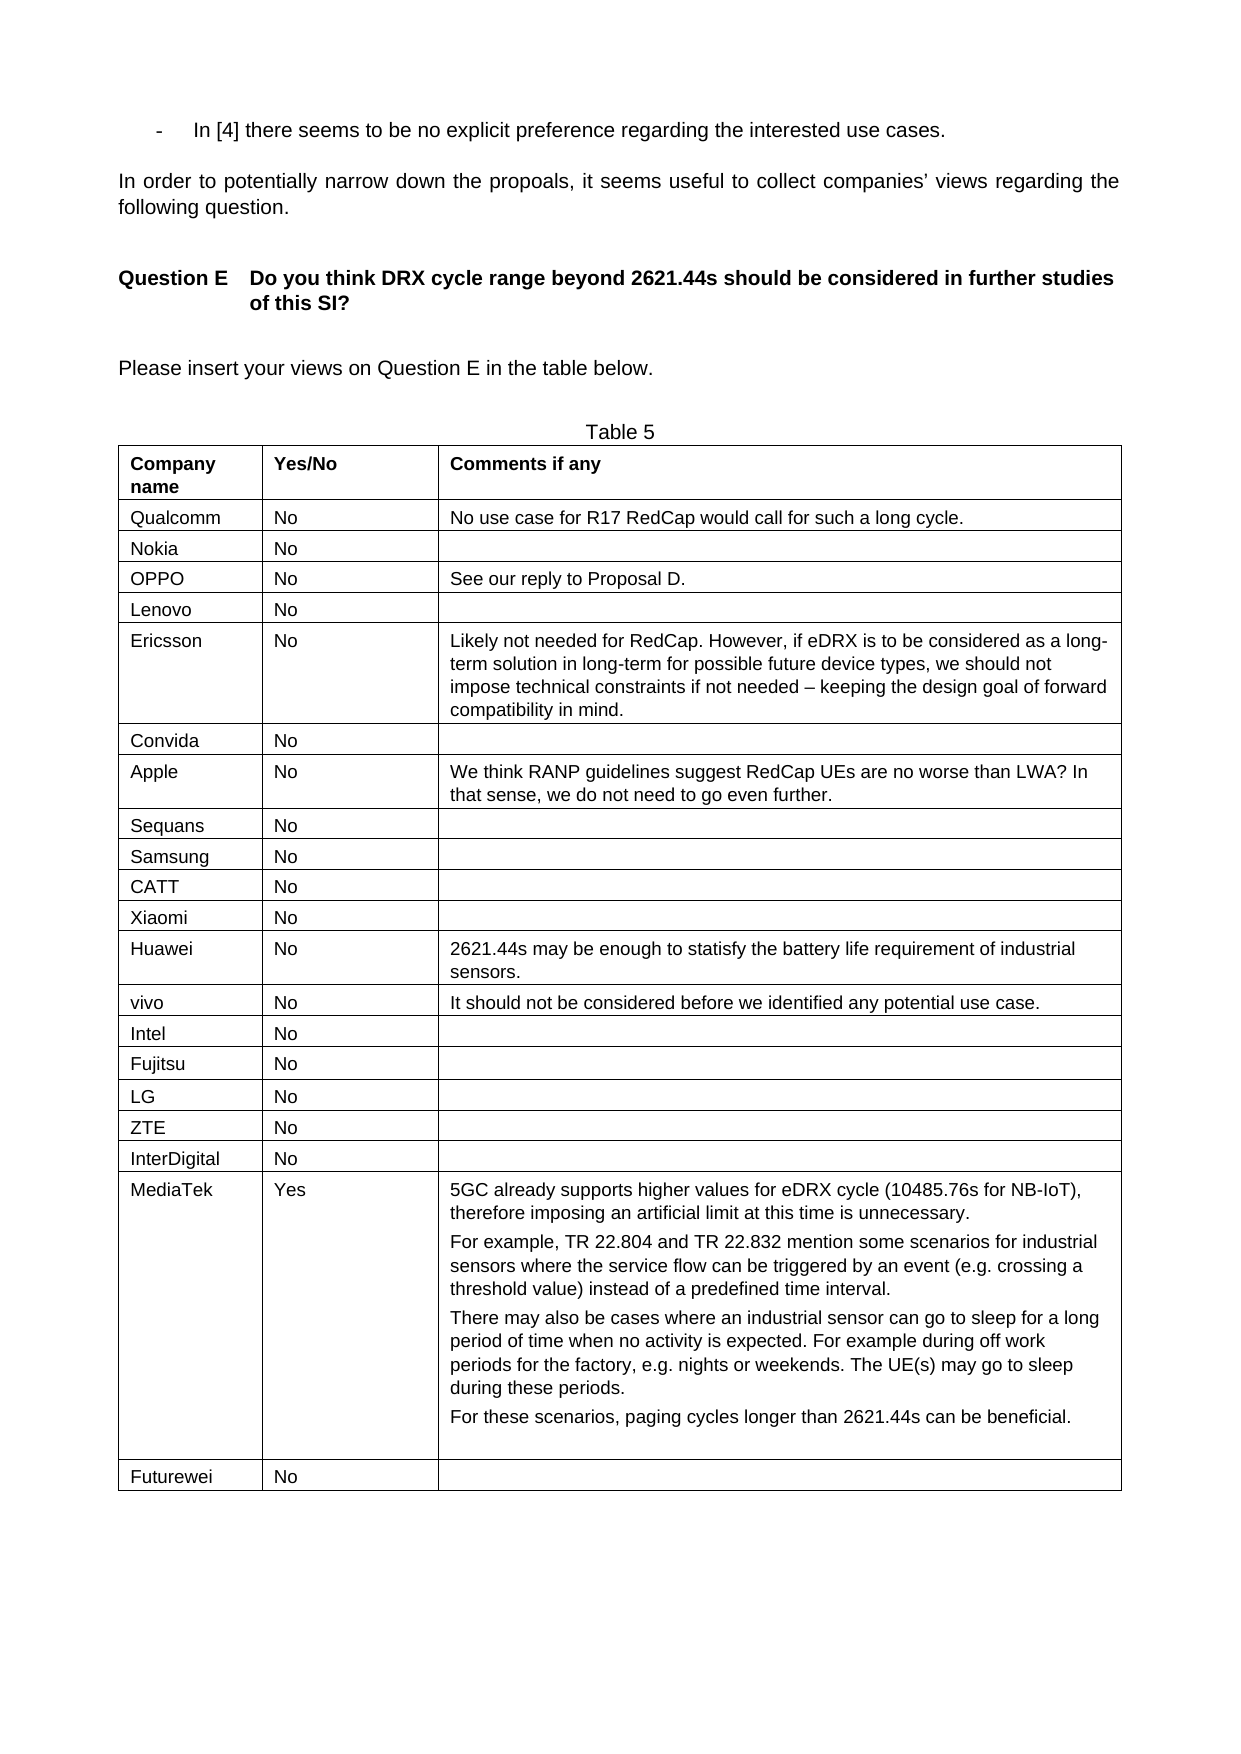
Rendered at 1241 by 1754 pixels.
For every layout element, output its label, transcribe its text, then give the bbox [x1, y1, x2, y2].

table_cell No [263, 1141, 438, 1171]
table_cell No [263, 1111, 438, 1140]
table_cell It should not be considered before we identified any potential use case. [439, 985, 1121, 1015]
table_cell No [263, 1080, 438, 1110]
table_cell [439, 1047, 1121, 1079]
table_cell No [263, 931, 438, 984]
table_cell No [263, 724, 438, 753]
table_cell Lenovo [119, 593, 262, 622]
table_cell [439, 839, 1121, 869]
table_cell InterDigital [119, 1141, 262, 1171]
table_cell No [263, 755, 438, 807]
table_cell No [263, 1047, 438, 1079]
table_cell Likely not needed for RedCap. However, if eDRX is to be considered as a long-term solution in long-term for possible future device types, we should not impose technical constraints if not needed – keeping the design goal of forward compatibility in mind. [439, 623, 1121, 723]
table_cell CATT [119, 870, 262, 899]
table_cell Intel [119, 1016, 262, 1046]
table_cell [439, 1460, 1121, 1490]
table_cell [439, 870, 1121, 899]
table_cell Sequans [119, 809, 262, 838]
table_cell Samsung [119, 839, 262, 869]
table_cell Huawei [119, 931, 262, 984]
table_cell Fujitsu [119, 1047, 262, 1079]
table_cell [439, 593, 1121, 622]
table_cell [439, 901, 1121, 930]
table_cell Nokia [119, 531, 262, 561]
table_cell Yes [263, 1172, 438, 1459]
table_cell [439, 1141, 1121, 1171]
table_cell 2621.44s may be enough to statisfy the battery life requirement of industrial sensors. [439, 931, 1121, 984]
text Please insert your views on Question E in the table below. [118, 355, 1122, 379]
table_cell We think RANP guidelines suggest RedCap UEs are no worse than LWA? In that sense, we do not need to go even further. [439, 755, 1121, 807]
table_cell No [263, 839, 438, 869]
text Question E Do you think DRX cycle range beyond 2621.44s should be considered in further studies of this SI? [118, 265, 1122, 315]
table_cell No [263, 593, 438, 622]
table_cell [439, 1111, 1121, 1140]
table_cell [439, 809, 1121, 838]
table_header Comments if any [439, 446, 1121, 499]
table_cell No [263, 562, 438, 592]
table_cell Ericsson [119, 623, 262, 723]
table_cell MediaTek [119, 1172, 262, 1459]
table_cell vivo [119, 985, 262, 1015]
table_cell Qualcomm [119, 500, 262, 530]
text Table 5 [118, 419, 1122, 443]
table_cell [439, 1016, 1121, 1046]
table_cell No [263, 531, 438, 561]
table_cell Convida [119, 724, 262, 753]
table_cell See our reply to Proposal D. [439, 562, 1121, 592]
table_cell 5GC already supports higher values for eDRX cycle (10485.76s for NB-IoT), therefore imposing an artificial limit at this time is unnecessary. For example, TR 22.804 and TR 22.832 mention some scenarios for industrial sensors where the service flow can be triggered by an event (e.g. crossing a threshold value) instead of a predefined time interval. There may also be cases where an industrial sensor can go to sleep for a long period of time when no activity is expected. For example during off work periods for the factory, e.g. nights or weekends. The UE(s) may go to sleep during these periods. For these scenarios, paging cycles longer than 2621.44s can be beneficial. [439, 1172, 1121, 1459]
table_cell No [263, 623, 438, 723]
table_cell No [263, 985, 438, 1015]
table_cell OPPO [119, 562, 262, 592]
table_cell No [263, 901, 438, 930]
table_cell No [263, 809, 438, 838]
table_cell [439, 724, 1121, 753]
list In [4] there seems to be no explicit preference regarding the interested use cases. [156, 118, 1122, 142]
table_cell No [263, 500, 438, 530]
table_cell No [263, 870, 438, 899]
table_header Company name [119, 446, 262, 499]
table_header Yes/No [263, 446, 438, 499]
text In order to potentially narrow down the propoals, it seems useful to collect companies’ views regarding the following question. [118, 169, 1122, 219]
table_cell No [263, 1460, 438, 1490]
table_cell [439, 1080, 1121, 1110]
table_cell No use case for R17 RedCap would call for such a long cycle. [439, 500, 1121, 530]
table_cell Futurewei [119, 1460, 262, 1490]
table_cell Apple [119, 755, 262, 807]
table_cell [439, 531, 1121, 561]
table_cell ZTE [119, 1111, 262, 1140]
table_cell Xiaomi [119, 901, 262, 930]
table_cell LG [119, 1080, 262, 1110]
table_cell No [263, 1016, 438, 1046]
